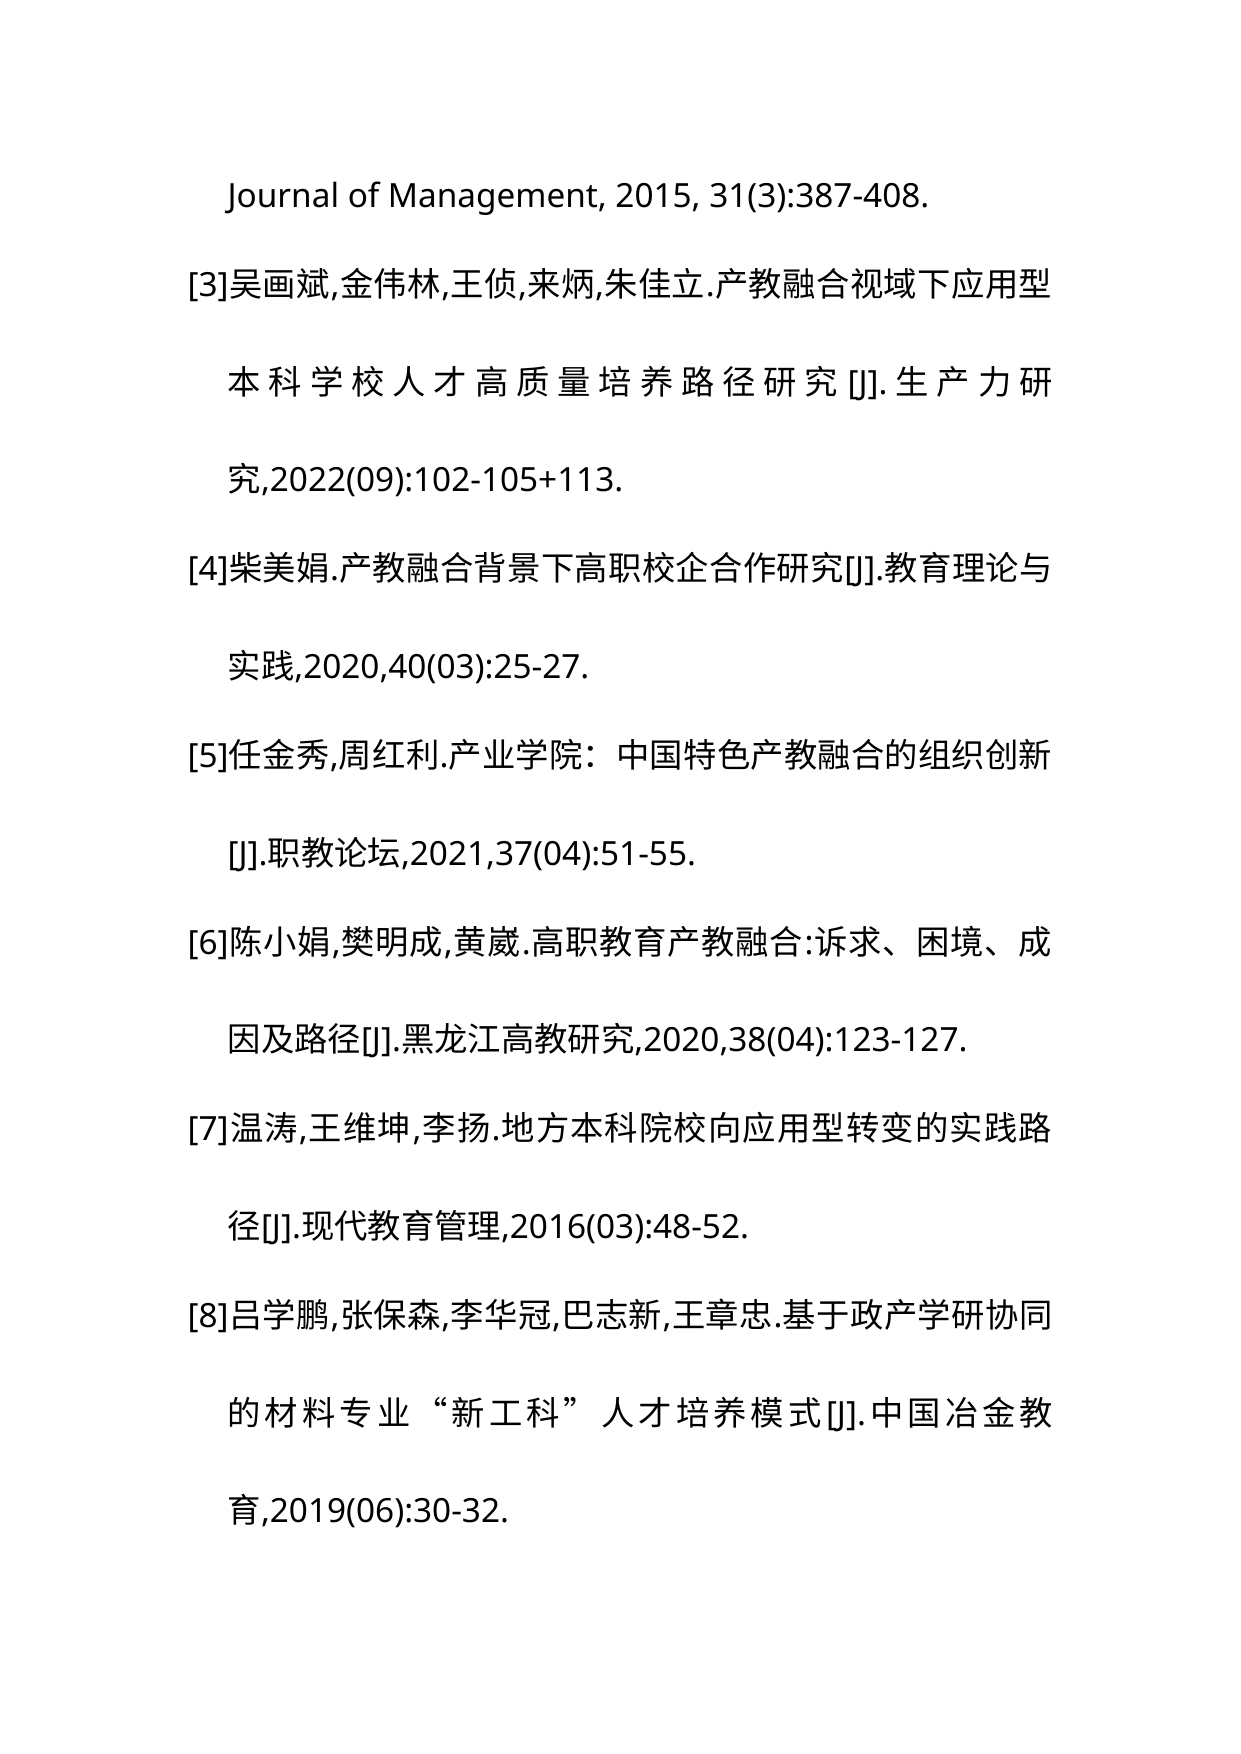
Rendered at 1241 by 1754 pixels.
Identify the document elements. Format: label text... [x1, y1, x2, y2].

text [7]温涛,王维坤,李扬.地方本科院校向应用型转变的实践路径[J].现代教育管理,2016(03):48-52. [187, 1094, 1053, 1256]
text [6]陈小娟,樊明成,黄崴.高职教育产教融合:诉求、困境、成因及路径[J].黑龙江高教研究,2020,38(04):123-127. [187, 907, 1053, 1070]
text [3]吴画斌,金伟林,王侦,来炳,朱佳立.产教融合视域下应用型本科学校人才高质量培养路径研究[J].生产力研究,2022(09):102-105+113. [187, 250, 1053, 510]
text [4]柴美娟.产教融合背景下高职校企合作研究[J].教育理论与实践,2020,40(03):25-27. [187, 534, 1053, 696]
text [187, 162, 1053, 227]
text [8]吕学鹏,张保森,李华冠,巴志新,王章忠.基于政产学研协同的材料专业“新工科”人才培养模式[J].中国冶金教育,2019(06):30-32. [187, 1281, 1053, 1541]
text [5]任金秀,周红利.产业学院：中国特色产教融合的组织创新[J].职教论坛,2021,37(04):51-55. [187, 721, 1053, 883]
